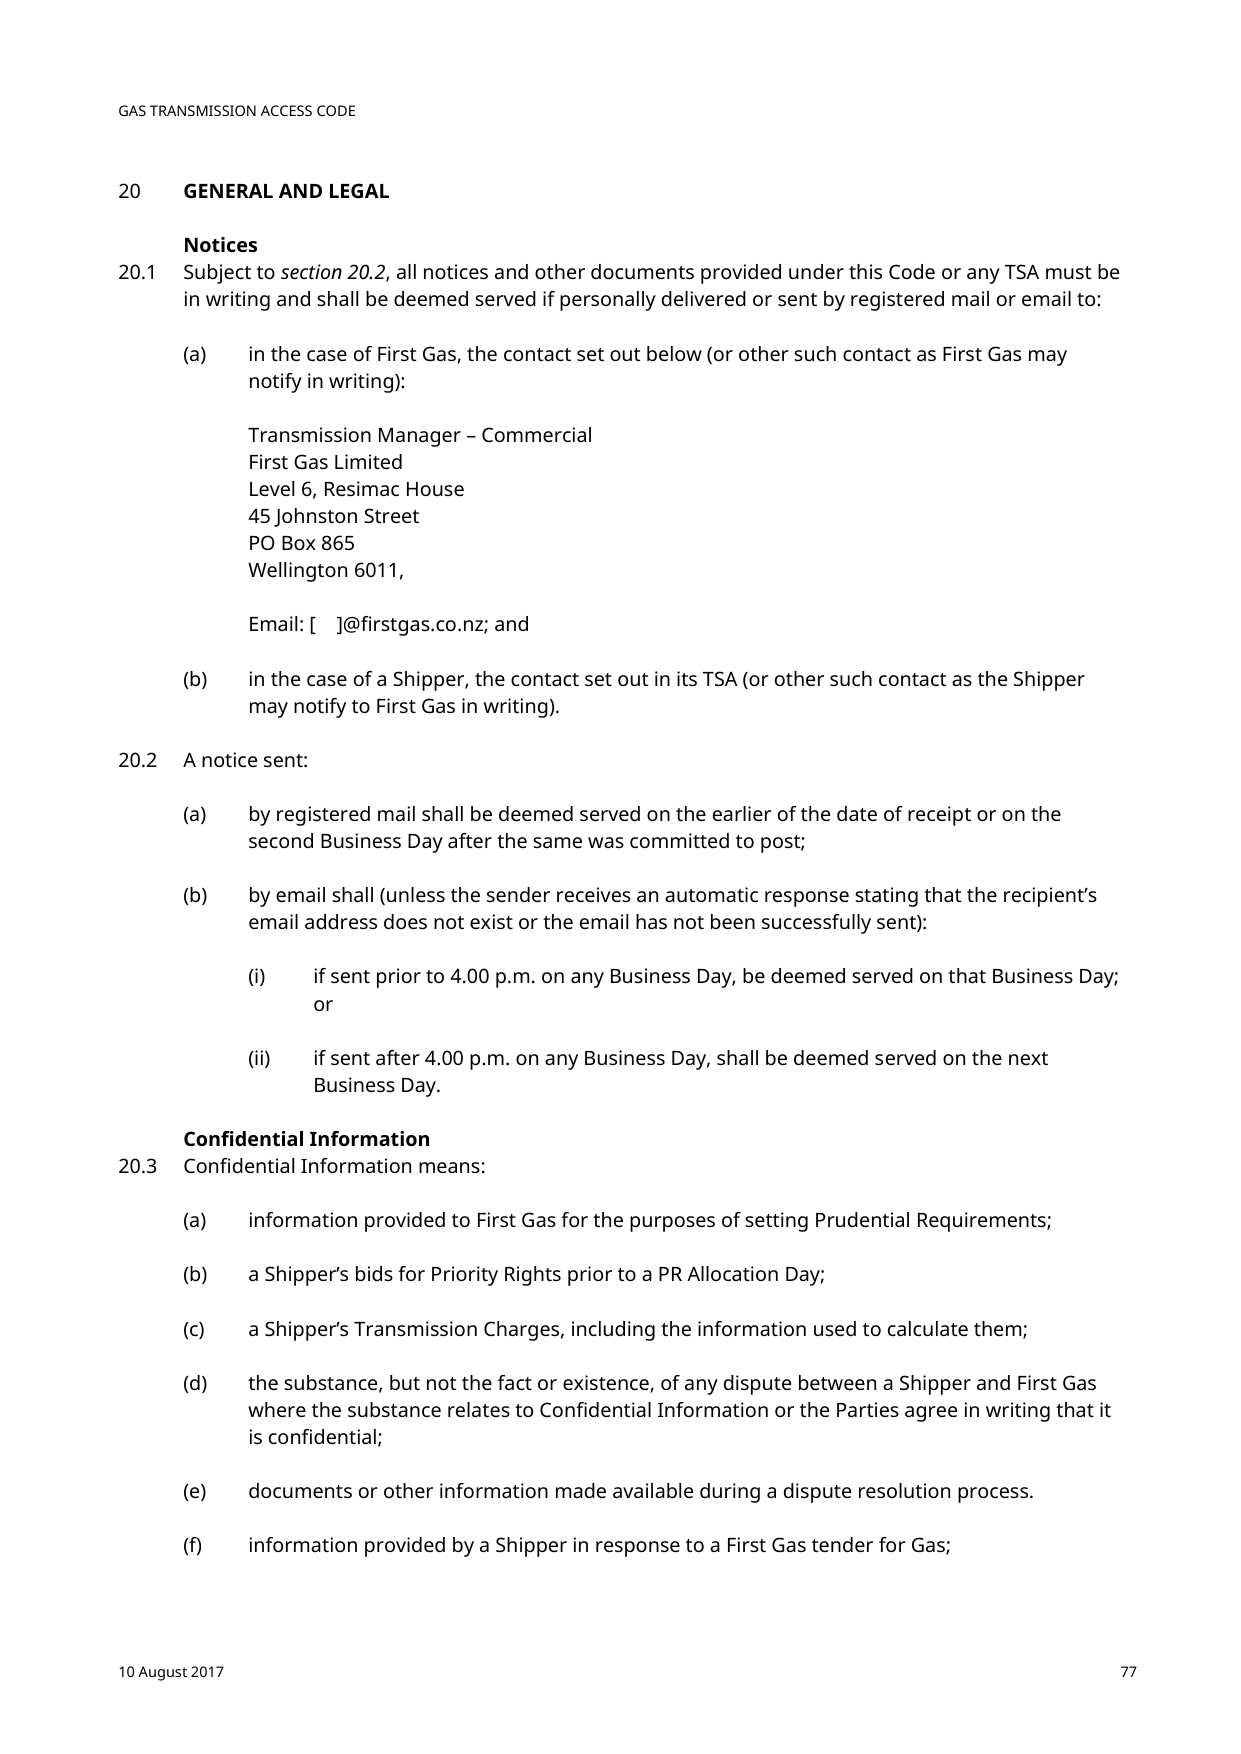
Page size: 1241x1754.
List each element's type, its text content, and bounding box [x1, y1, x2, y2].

list in the case of a Shipper, the contact set out in its TSA (or other such contact as the Shipper may notify to First Gas in writing). [183, 665, 1122, 719]
subtitle Notices [183, 231, 1122, 258]
list the substance, but not the fact or existence, of any dispute between a Shipper and First Gas where the substance relates to Confidential Information or the Parties agree in writing that it is confidential; [183, 1369, 1122, 1450]
list Confidential Information means: [118, 1152, 1122, 1179]
subtitle general and legal [118, 177, 1122, 204]
list if sent after 4.00 p.m. on any Business Day, shall be deemed served on the next Business Day. [248, 1044, 1122, 1098]
list information provided by a Shipper in response to a First Gas tender for Gas; [183, 1531, 1122, 1558]
list if sent prior to 4.00 p.m. on any Business Day, be deemed served on that Business Day; or [248, 963, 1122, 1017]
list documents or other information made available during a dispute resolution process. [183, 1477, 1122, 1504]
list information provided to First Gas for the purposes of setting Prudential Requirements; [183, 1206, 1122, 1233]
list in the case of First Gas, the contact set out below (or other such contact as First Gas may notify in writing): [183, 340, 1122, 394]
subtitle Confidential Information [183, 1125, 1122, 1152]
text Email: [ ]@firstgas.co.nz; and [183, 611, 1122, 638]
list by email shall (unless the sender receives an automatic response stating that the recipient’s email address does not exist or the email has not been successfully sent): [183, 881, 1122, 936]
list Subject to section 20.2, all notices and other documents provided under this Code or any TSA must be in writing and shall be deemed served if personally delivered or sent by registered mail or email to: [118, 258, 1122, 313]
text 45 Johnston Street PO Box 865 Wellington 6011, [248, 502, 1122, 583]
list by registered mail shall be deemed served on the earlier of the date of receipt or on the second Business Day after the same was committed to post; [183, 800, 1122, 854]
text Transmission Manager – Commercial First Gas Limited Level 6, Resimac House [248, 421, 1122, 502]
list a Shipper’s bids for Priority Rights prior to a PR Allocation Day; [183, 1261, 1122, 1288]
list a Shipper’s Transmission Charges, including the information used to calculate them; [183, 1315, 1122, 1342]
list A notice sent: [118, 746, 1122, 773]
